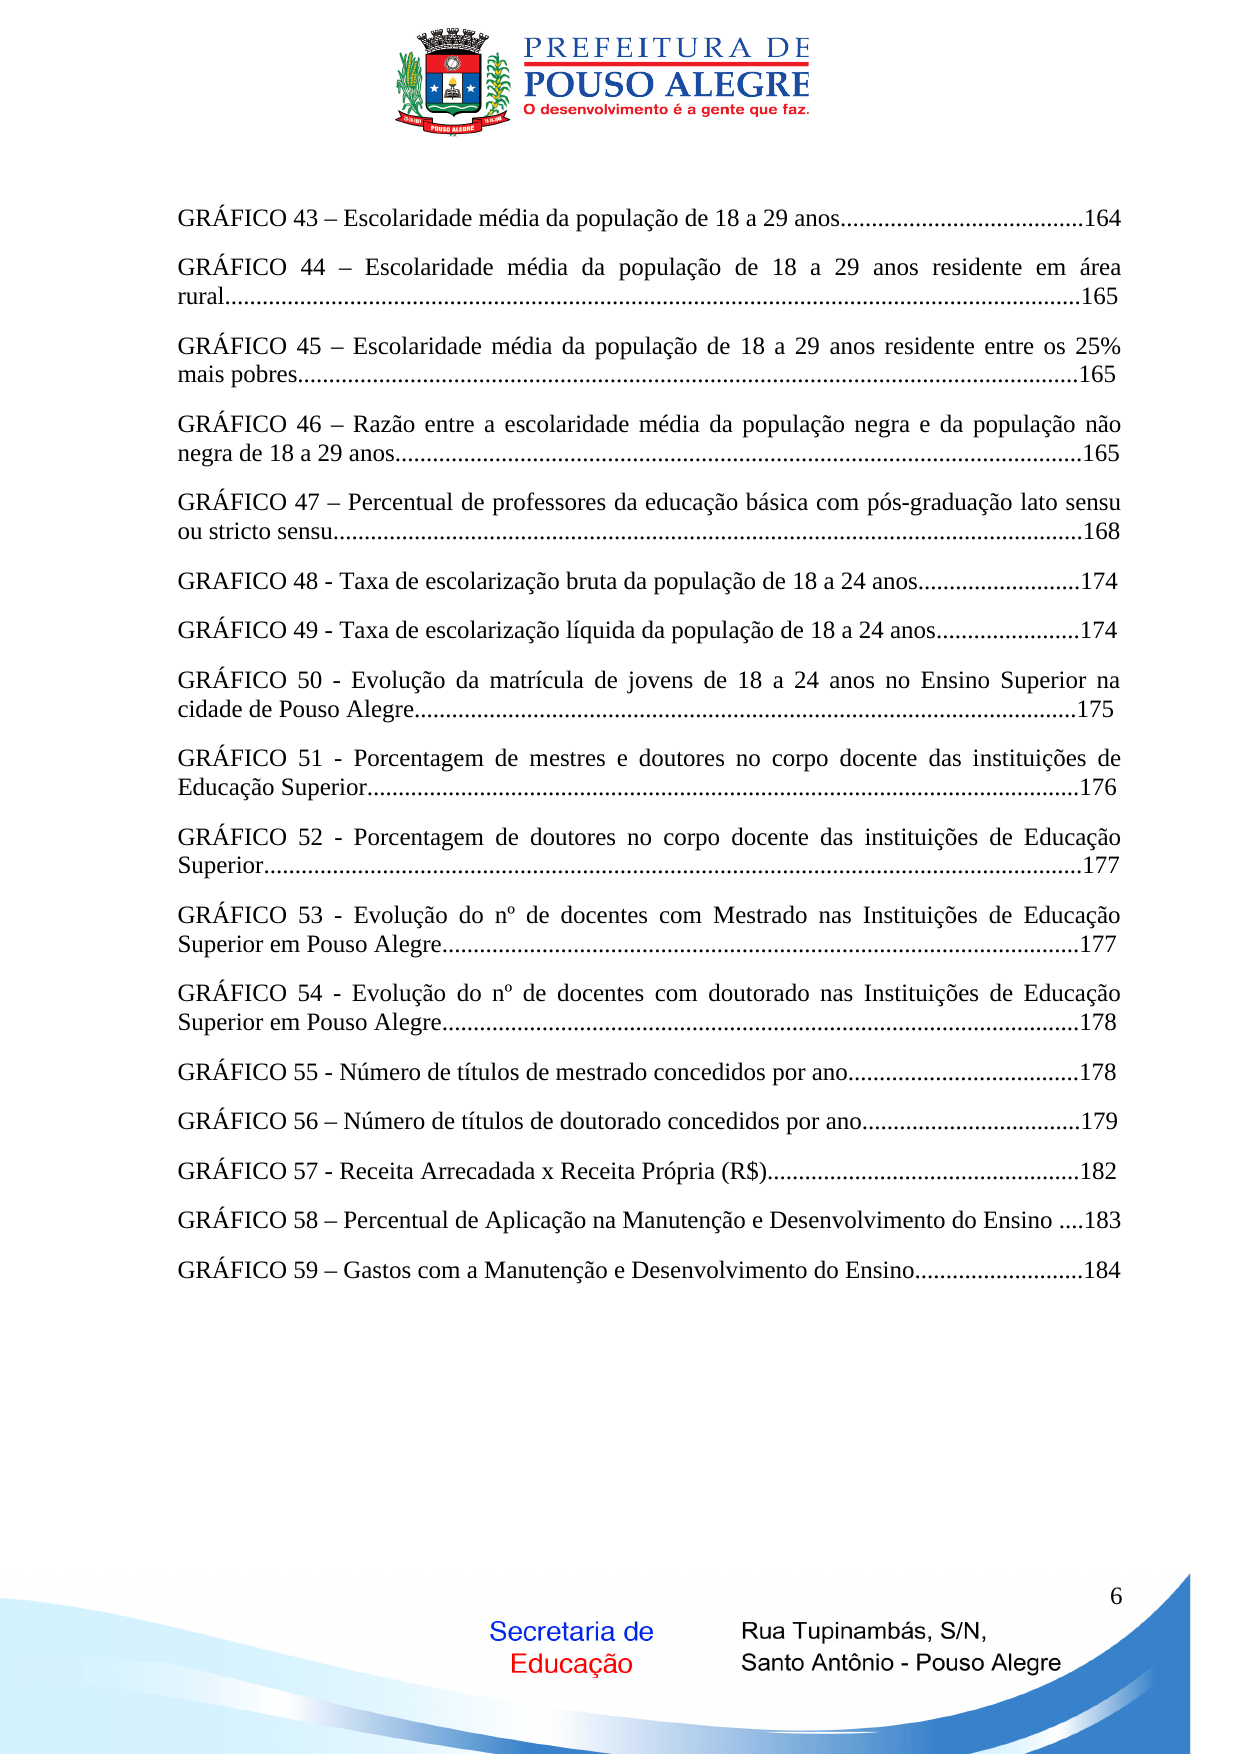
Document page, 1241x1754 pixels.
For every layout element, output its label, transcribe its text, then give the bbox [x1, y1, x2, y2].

text GRÁFICO 49 - Taxa de escolarização líquida da população de 18 a 24 anos.......................174 [177, 615, 1122, 644]
text GRÁFICO 50 - Evolução da matrícula de jovens de 18 a 24 anos no Ensino Superior na cidade de Pouso Alegre..........................................................................................................175 [177, 665, 1122, 722]
text GRÁFICO 47 – Percentual de professores da educação básica com pós-graduação lato sensu ou stricto sensu........................................................................................................................168 [177, 487, 1122, 545]
text GRÁFICO 53 - Evolução do nº de docentes com Mestrado nas Instituições de Educação Superior em Pouso Alegre......................................................................................................177 [177, 900, 1122, 957]
picture [0, 1573, 1191, 1754]
text GRÁFICO 45 – Escolaridade média da população de 18 a 29 anos residente entre os 25% mais pobres.............................................................................................................................165 [177, 331, 1122, 388]
text GRÁFICO 43 – Escolaridade média da população de 18 a 29 anos.......................................164 [177, 203, 1122, 232]
text GRÁFICO 58 – Percentual de Aplicação na Manutenção e Desenvolvimento do Ensino ....183 [177, 1205, 1122, 1234]
text GRAFICO 48 - Taxa de escolarização bruta da população de 18 a 24 anos..........................174 [177, 566, 1122, 594]
text GRÁFICO 46 – Razão entre a escolaridade média da população negra e da população não negra de 18 a 29 anos..............................................................................................................165 [177, 409, 1122, 467]
picture [389, 26, 808, 136]
text GRÁFICO 59 – Gastos com a Manutenção e Desenvolvimento do Ensino...........................184 [177, 1255, 1122, 1284]
text GRÁFICO 44 – Escolaridade média da população de 18 a 29 anos residente em área rural.........................................................................................................................................165 [177, 252, 1122, 310]
text GRÁFICO 54 - Evolução do nº de docentes com doutorado nas Instituições de Educação Superior em Pouso Alegre......................................................................................................178 [177, 978, 1122, 1036]
text GRÁFICO 56 – Número de títulos de doutorado concedidos por ano...................................179 [177, 1106, 1122, 1135]
text GRÁFICO 51 - Porcentagem de mestres e doutores no corpo docente das instituições de Educação Superior..................................................................................................................176 [177, 743, 1122, 801]
text GRÁFICO 55 - Número de títulos de mestrado concedidos por ano.....................................178 [177, 1057, 1122, 1085]
text GRÁFICO 52 - Porcentagem de doutores no corpo docente das instituições de Educação Superior...................................................................................................................................177 [177, 822, 1122, 879]
text GRÁFICO 57 - Receita Arrecadada x Receita Própria (R$)..................................................182 [177, 1156, 1122, 1184]
